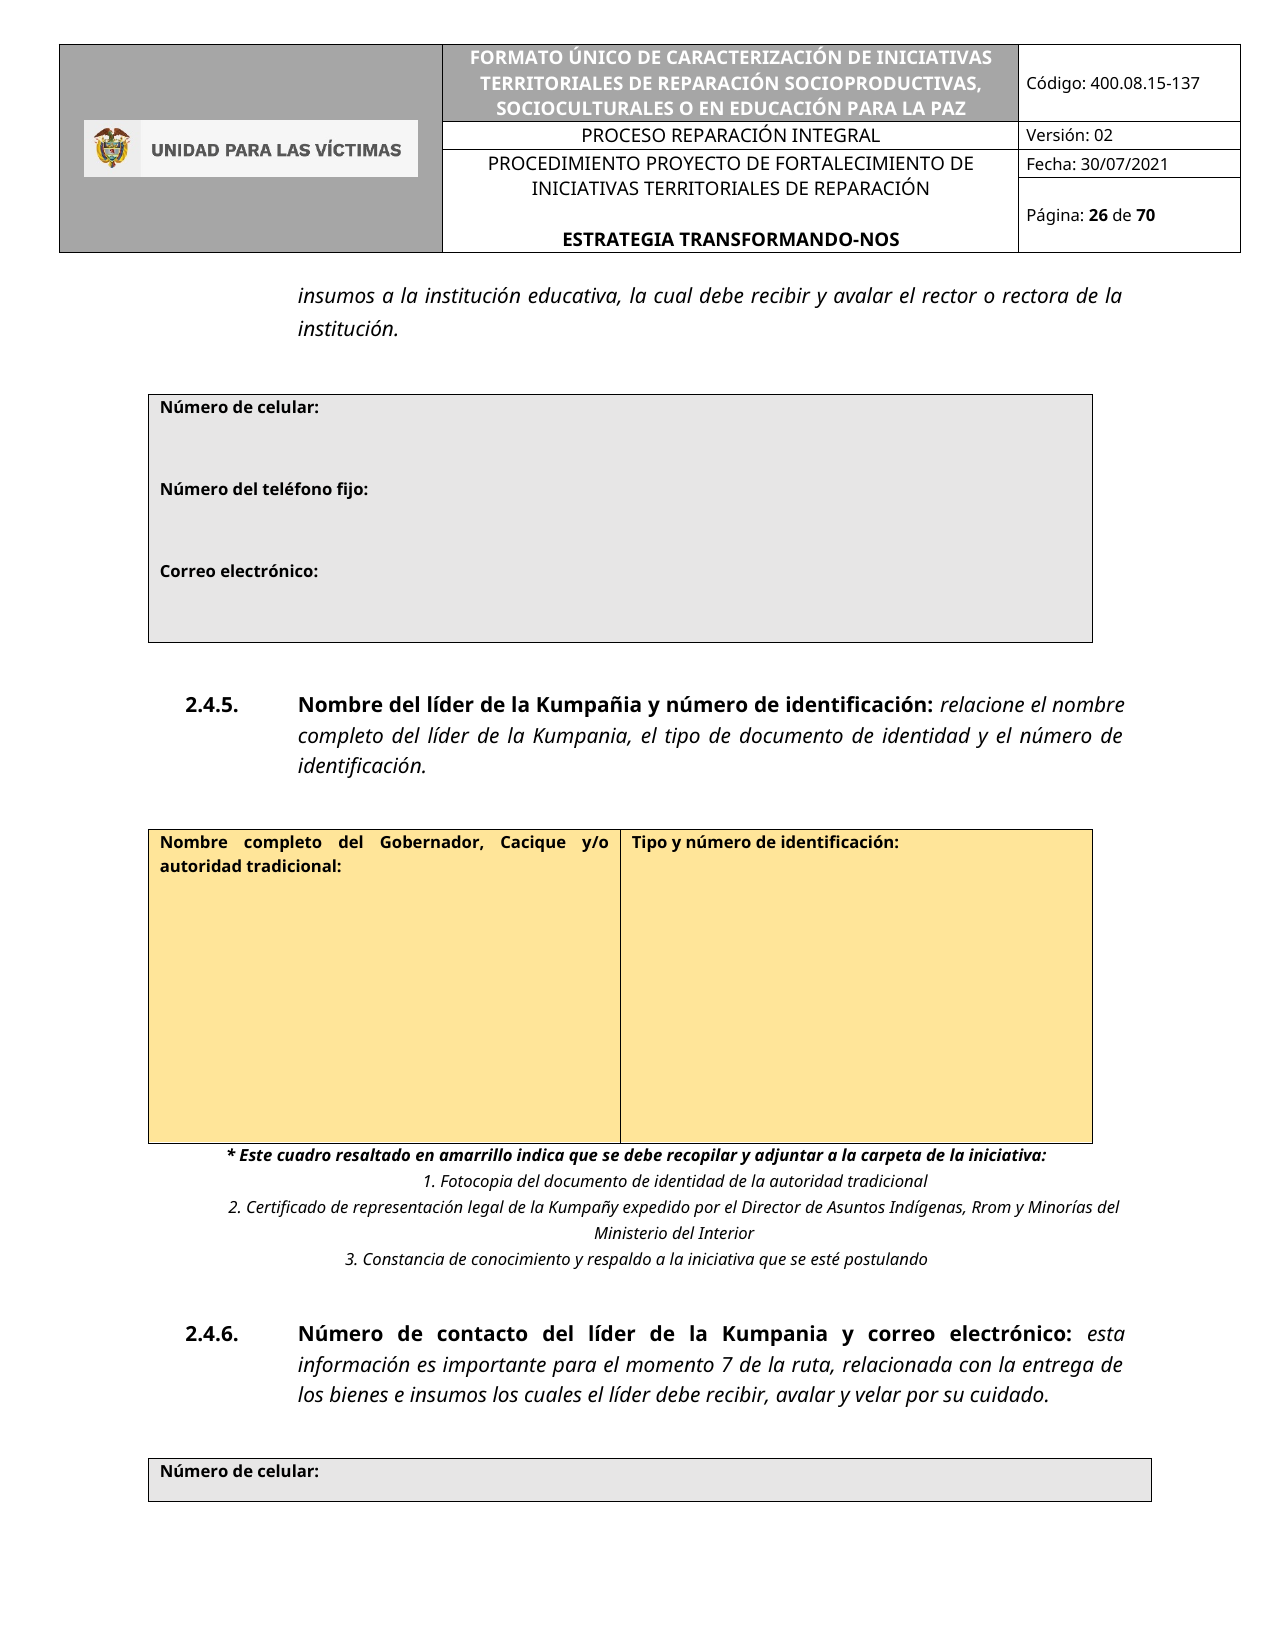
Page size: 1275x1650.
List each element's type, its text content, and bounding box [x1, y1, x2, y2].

list Nombre del líder de la Kumpañia y número de identificación: relacione el nombre completo del líder de la Kumpania, el tipo de documento de identidad y el número de identificación. [185, 690, 1127, 780]
text * Este cuadro resaltado en amarrillo indica que se debe recopilar y adjuntar a la carpeta de la iniciativa: [148, 1143, 1127, 1166]
text 3. Constancia de conocimiento y respaldo a la iniciativa que se esté postulando [148, 1248, 1127, 1270]
table_header Tipo y número de identificación: [621, 830, 1092, 1142]
picture [84, 120, 418, 177]
table_header Número de celular: Número del teléfono fijo: Correo electrónico: [149, 395, 1092, 642]
table_header Número de celular: Número del teléfono fijo: Correo electrónico: [149, 1459, 1151, 1501]
list Número de contacto del líder de la Kumpania y correo electrónico: esta información es importante para el momento 7 de la ruta, relacionada con la entrega de los bienes e insumos los cuales el líder debe recibir, avalar y velar por su cuidado. [185, 1319, 1127, 1409]
text 1. Fotocopia del documento de identidad de la autoridad tradicional [223, 1169, 1127, 1192]
text 2. Certificado de representación legal de la Kumpañy expedido por el Director de Asuntos Indígenas, Rrom y Minorías del Ministerio del Interior [223, 1196, 1127, 1244]
table_header Nombre completo del Gobernador, Cacique y/o autoridad tradicional: [149, 830, 620, 1142]
